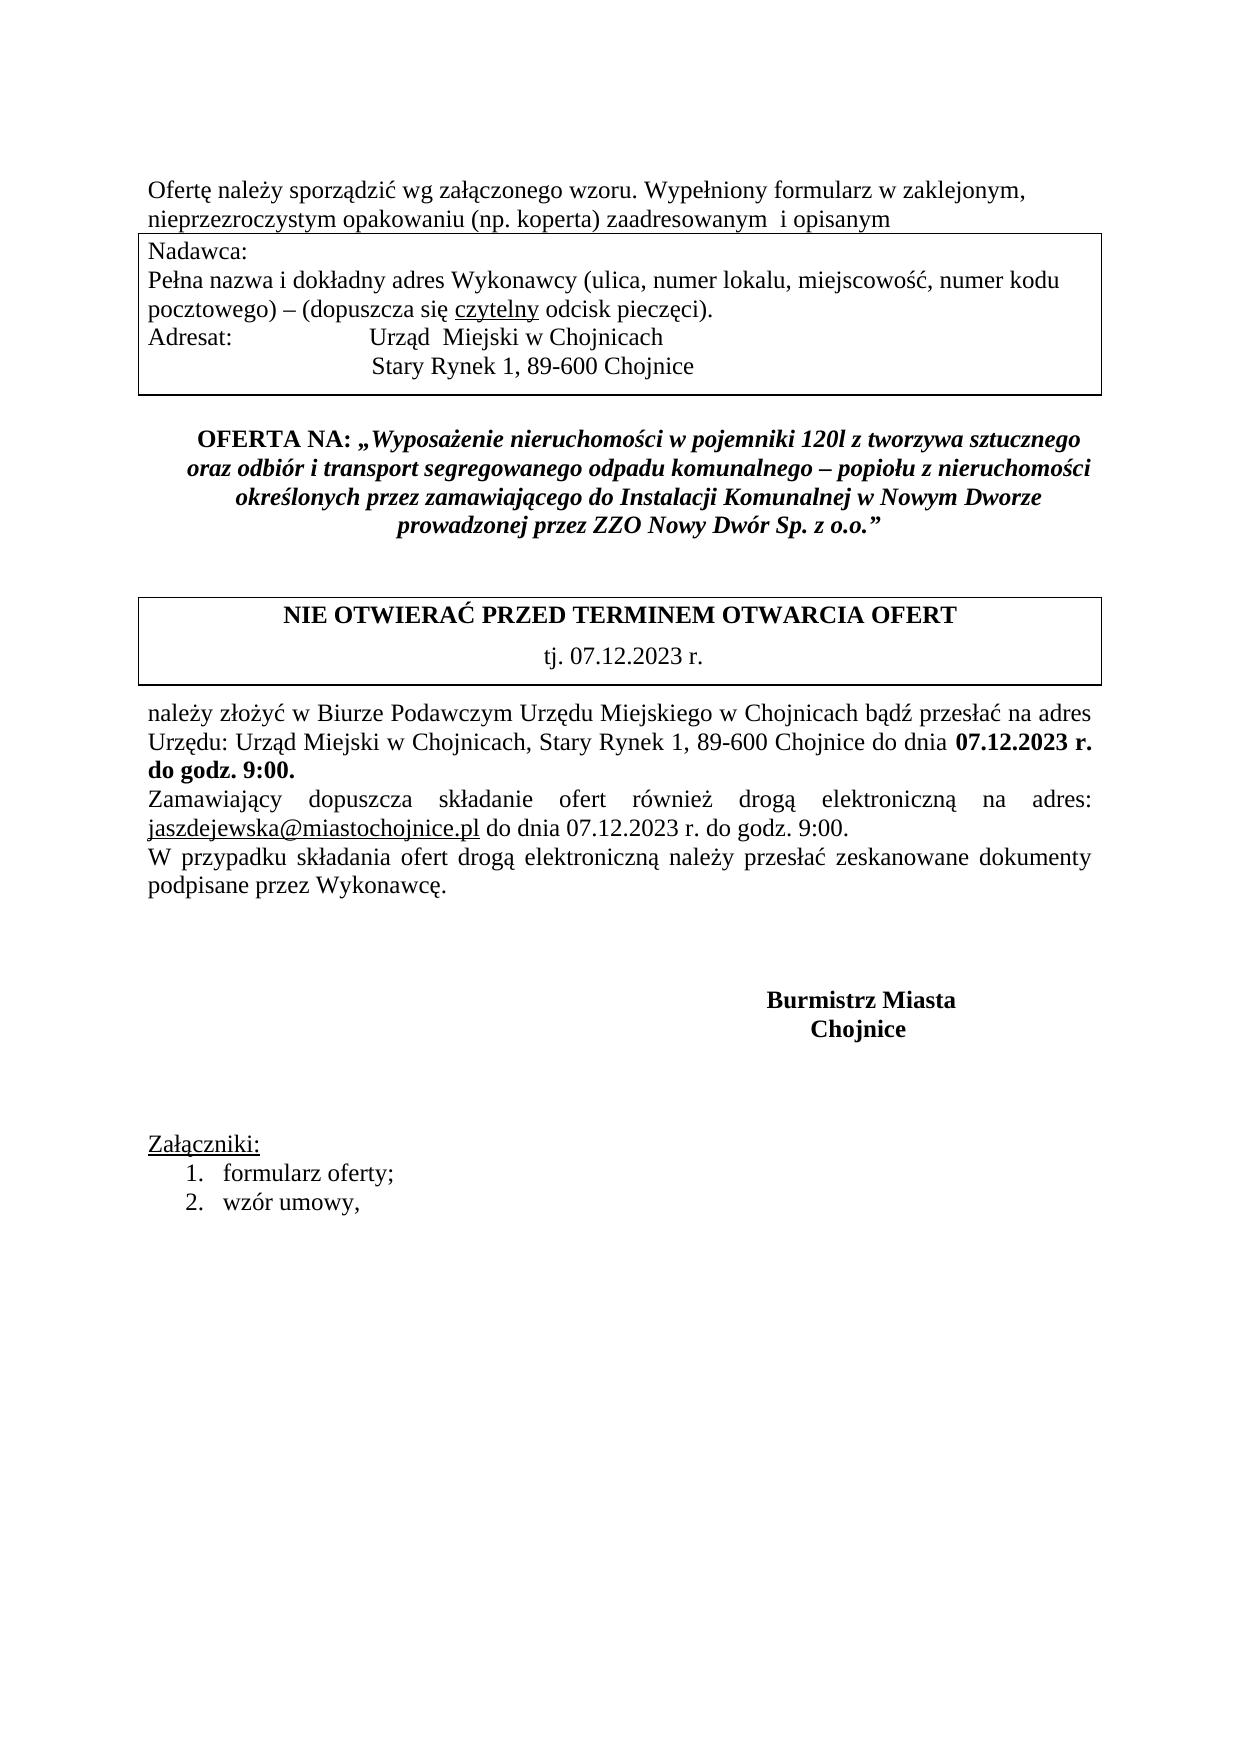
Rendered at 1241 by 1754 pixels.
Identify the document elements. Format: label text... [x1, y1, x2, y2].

text Chojnice [148, 1014, 1092, 1043]
text Nadawca: [139, 234, 1101, 265]
text Burmistrz Miasta [148, 986, 1092, 1014]
text Stary Rynek 1, 89-600 Chojnice [139, 348, 1101, 394]
text OFERTA NA: „Wyposażenie nieruchomości w pojemniki 120l z tworzywa sztucznego oraz odbiór i transport segregowanego odpadu komunalnego – popiołu z nieruchomości określonych przez zamawiającego do Instalacji Komunalnej w Nowym Dworze prowadzonej przez ZZO Nowy Dwór Sp. z o.o.” [185, 424, 1092, 539]
text W przypadku składania ofert drogą elektroniczną należy przesłać zeskanowane dokumenty podpisane przez Wykonawcę. [148, 842, 1092, 899]
text NIE OTWIERAĆ PRZED TERMINEM OTWARCIA OFERT [139, 598, 1101, 629]
text Adresat: Urząd Miejski w Chojnicach [148, 322, 1092, 348]
text Ofertę należy sporządzić wg załączonego wzoru. Wypełniony formularz w zaklejonym, nieprzezroczystym opakowaniu (np. koperta) zaadresowanym i opisanym [148, 176, 1092, 233]
text Załączniki: [148, 1129, 1092, 1158]
list wzór umowy, [185, 1187, 1092, 1216]
list formularz oferty; [185, 1158, 1092, 1187]
text należy złożyć w Biurze Podawczym Urzędu Miejskiego w Chojnicach bądź przesłać na adres Urzędu: Urząd Miejski w Chojnicach, Stary Rynek 1, 89-600 Chojnice do dnia 07.12.2023 r. do godz. 9:00. [148, 698, 1092, 784]
text Zamawiający dopuszcza składanie ofert również drogą elektroniczną na adres: jaszdejewska@miastochojnice.pl do dnia 07.12.2023 r. do godz. 9:00. [148, 784, 1092, 842]
text Pełna nazwa i dokładny adres Wykonawcy (ulica, numer lokalu, miejscowość, numer kodu pocztowego) – (dopuszcza się czytelny odcisk pieczęci). [148, 265, 1092, 322]
text tj. 07.12.2023 r. [139, 638, 1101, 684]
